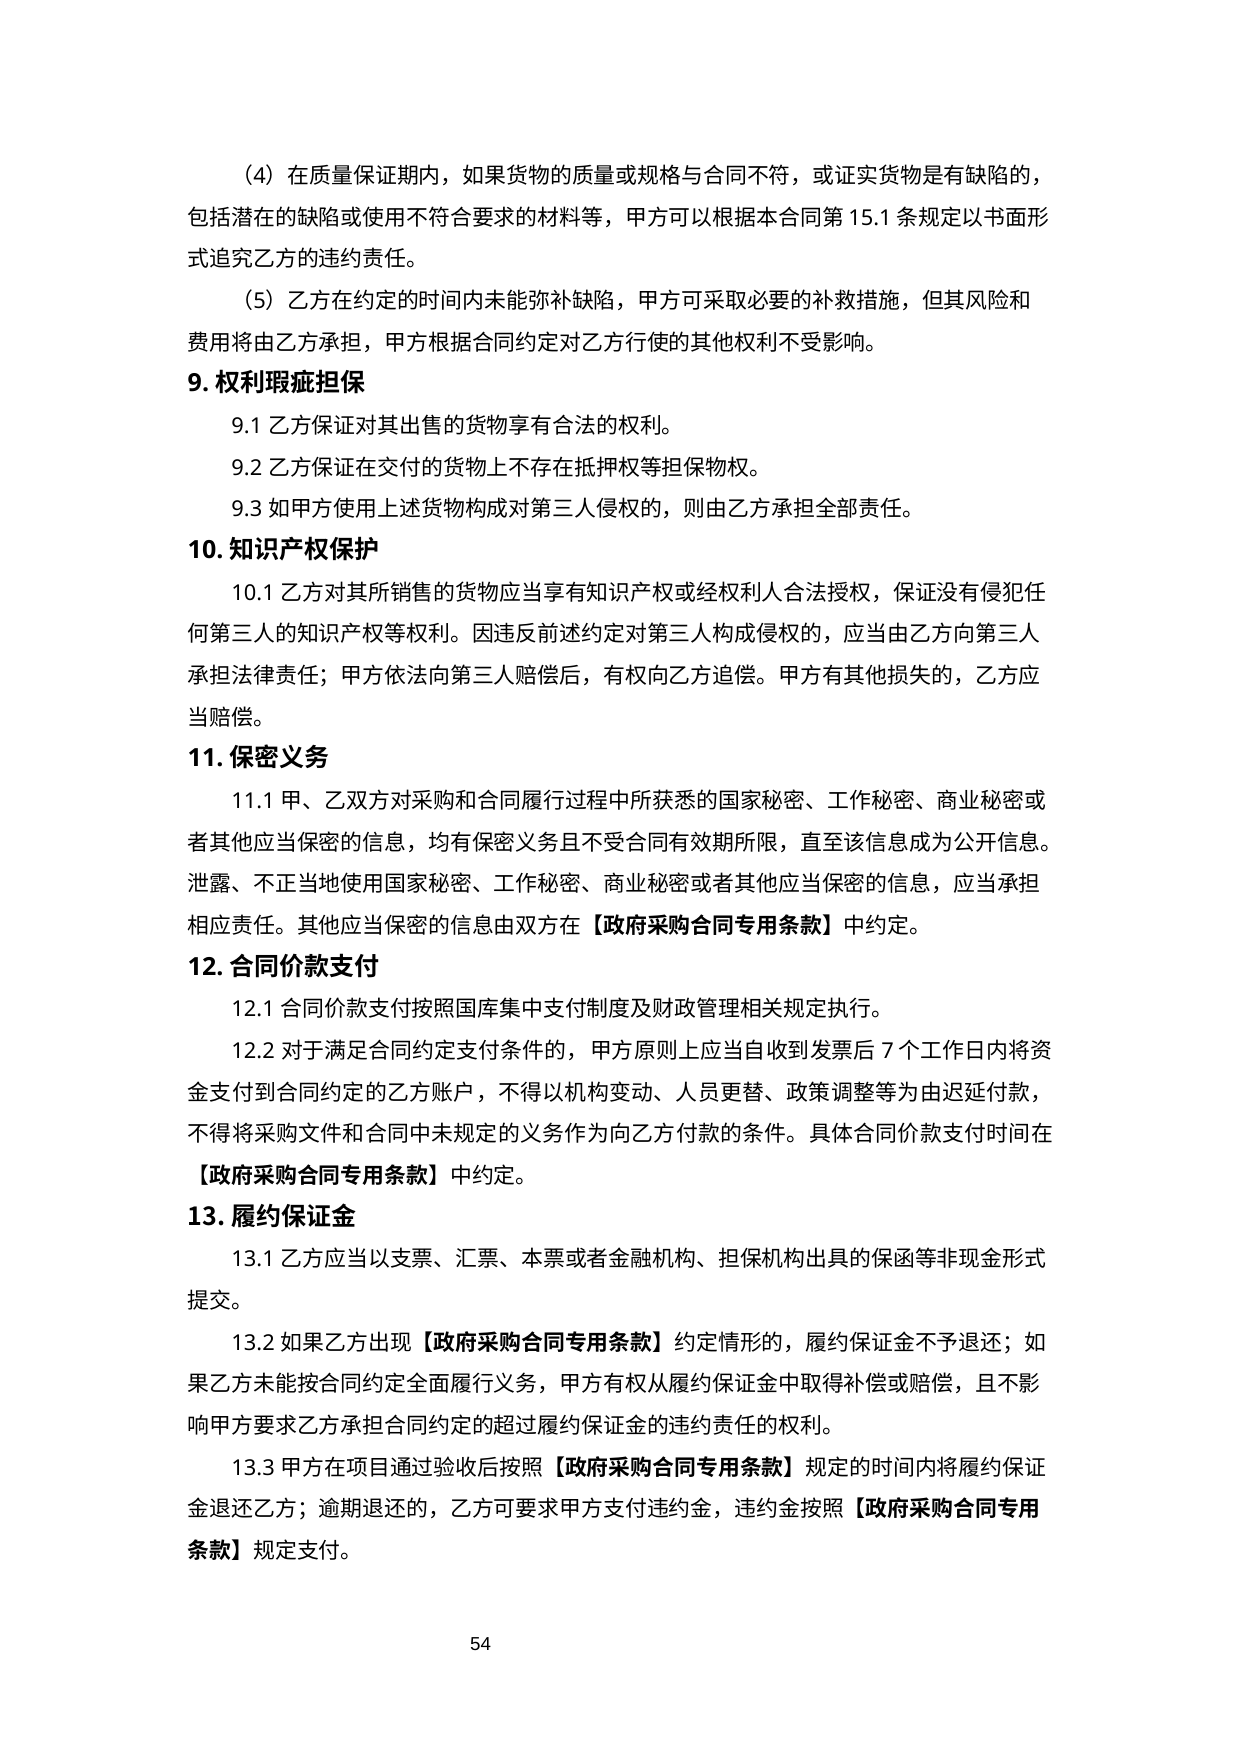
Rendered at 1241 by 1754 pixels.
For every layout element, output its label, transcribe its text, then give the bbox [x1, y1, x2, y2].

text 13.2 如果乙方出现【政府采购合同专用条款】约定情形的，履约保证金不予退还；如果乙方未能按合同约定全面履行义务，甲方有权从履约保证金中取得补偿或赔偿，且不影响甲方要求乙方承担合同约定的超过履约保证金的违约责任的权利。 [187, 1317, 1053, 1442]
text 13.1 乙方应当以支票、汇票、本票或者金融机构、担保机构出具的保函等非现金形式提交。 [187, 1233, 1053, 1317]
text 12. 合同价款支付 [187, 942, 1053, 983]
text 11.1 甲、乙双方对采购和合同履行过程中所获悉的国家秘密、工作秘密、商业秘密或者其他应当保密的信息，均有保密义务且不受合同有效期所限，直至该信息成为公开信息。泄露、不正当地使用国家秘密、工作秘密、商业秘密或者其他应当保密的信息，应当承担相应责任。其他应当保密的信息由双方在【政府采购合同专用条款】中约定。 [187, 775, 1053, 942]
text 9. 权利瑕疵担保 [187, 358, 1053, 400]
text （5）乙方在约定的时间内未能弥补缺陷，甲方可采取必要的补救措施，但其风险和费用将由乙方承担，甲方根据合同约定对乙方行使的其他权利不受影响。 [187, 275, 1053, 358]
text 9.2 乙方保证在交付的货物上不存在抵押权等担保物权。 [187, 442, 1053, 483]
text （4）在质量保证期内，如果货物的质量或规格与合同不符，或证实货物是有缺陷的，包括潜在的缺陷或使用不符合要求的材料等，甲方可以根据本合同第15.1条规定以书面形式追究乙方的违约责任。 [187, 150, 1053, 275]
text 9.1 乙方保证对其出售的货物享有合法的权利。 [187, 400, 1053, 442]
subtitle 12.2 对于满足合同约定支付条件的，甲方原则上应当自收到发票后7个工作日内将资金支付到合同约定的乙方账户，不得以机构变动、人员更替、政策调整等为由迟延付款，不得将采购文件和合同中未规定的义务作为向乙方付款的条件。具体合同价款支付时间在【政府采购合同专用条款】中约定。 [187, 1025, 1053, 1192]
text 11. 保密义务 [187, 733, 1053, 775]
text 13. 履约保证金 [187, 1192, 1053, 1233]
text 12.1 合同价款支付按照国库集中支付制度及财政管理相关规定执行。 [187, 983, 1053, 1025]
text 10. 知识产权保护 [187, 525, 1053, 567]
text 9.3 如甲方使用上述货物构成对第三人侵权的，则由乙方承担全部责任。 [187, 483, 1053, 525]
text 13.3 甲方在项目通过验收后按照【政府采购合同专用条款】规定的时间内将履约保证金退还乙方；逾期退还的，乙方可要求甲方支付违约金，违约金按照【政府采购合同专用条款】规定支付。 [187, 1442, 1053, 1567]
text 10.1 乙方对其所销售的货物应当享有知识产权或经权利人合法授权，保证没有侵犯任何第三人的知识产权等权利。因违反前述约定对第三人构成侵权的，应当由乙方向第三人承担法律责任；甲方依法向第三人赔偿后，有权向乙方追偿。甲方有其他损失的，乙方应当赔偿。 [187, 567, 1053, 733]
